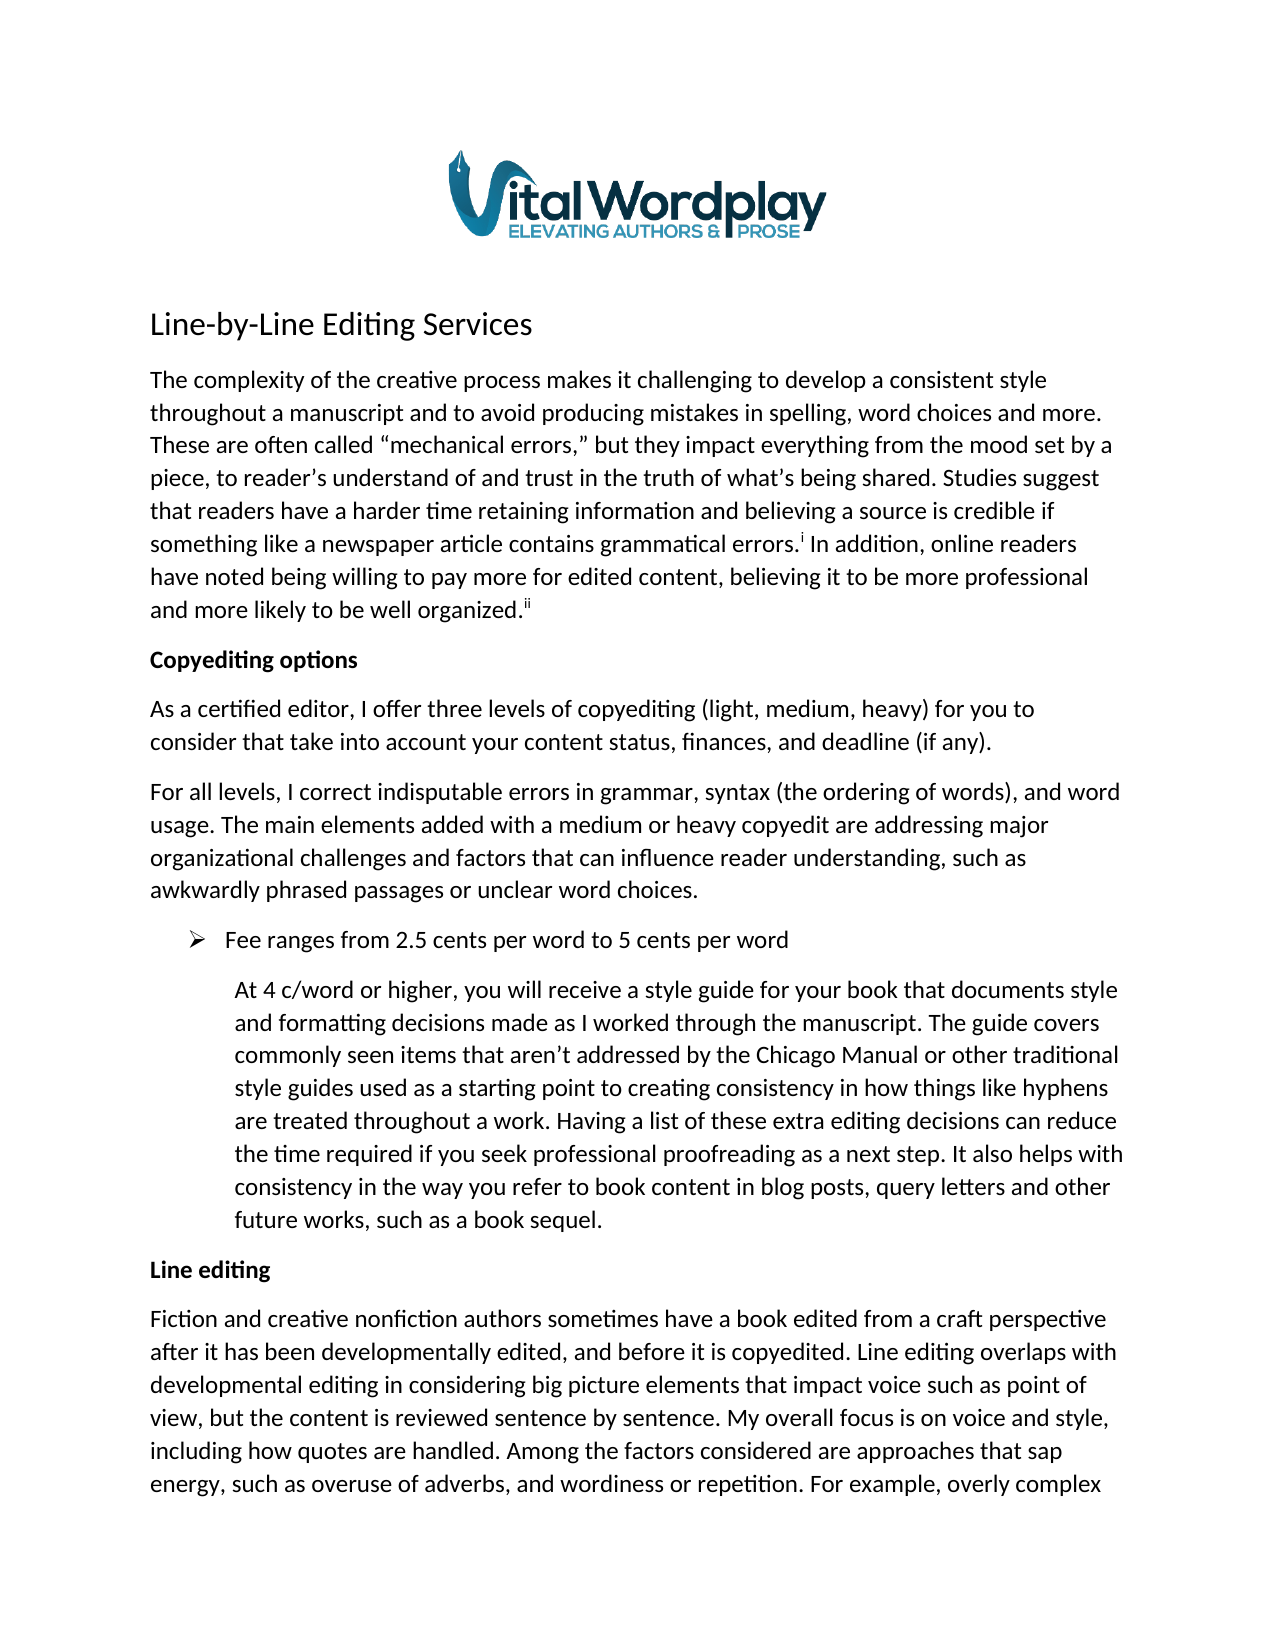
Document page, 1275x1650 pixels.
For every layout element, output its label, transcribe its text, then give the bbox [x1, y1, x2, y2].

text Line-by-Line Editing Services [150, 303, 1125, 344]
text At 4 c/word or higher, you will receive a style guide for your book that documents style and formatting decisions made as I worked through the manuscript. The guide covers commonly seen items that aren’t addressed by the Chicago Manual or other traditional style guides used as a starting point to creating consistency in how things like hyphens are treated throughout a work. Having a list of these extra editing decisions can reduce the time required if you seek professional proofreading as a next step. It also helps with consistency in the way you refer to book content in blog posts, query letters and other future works, such as a book sequel. [234, 974, 1125, 1235]
picture [448, 150, 827, 238]
text For all levels, I correct indisputable errors in grammar, syntax (the ordering of words), and word usage. The main elements added with a medium or heavy copyedit are addressing major organizational challenges and factors that can influence reader understanding, such as awkwardly phrased passages or unclear word choices. [150, 776, 1125, 905]
text Line editing [150, 1254, 1125, 1284]
text The complexity of the creative process makes it challenging to develop a consistent style throughout a manuscript and to avoid producing mistakes in spelling, word choices and more. These are often called “mechanical errors,” but they impact everything from the mood set by a piece, to reader’s understand of and trust in the truth of what’s being shared. Studies suggest that readers have a harder time retaining information and believing a source is credible if something like a newspaper article contains grammatical errors. In addition, online readers have noted being willing to pay more for edited content, believing it to be more professional and more likely to be well organized. [150, 364, 1125, 625]
text As a certified editor, I offer three levels of copyediting (light, medium, heavy) for you to consider that take into account your content status, finances, and deadline (if any). [150, 693, 1125, 757]
text Copyediting options [150, 644, 1125, 674]
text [150, 1303, 1125, 1498]
list Fee ranges from 2.5 cents per word to 5 cents per word [187, 924, 1125, 955]
